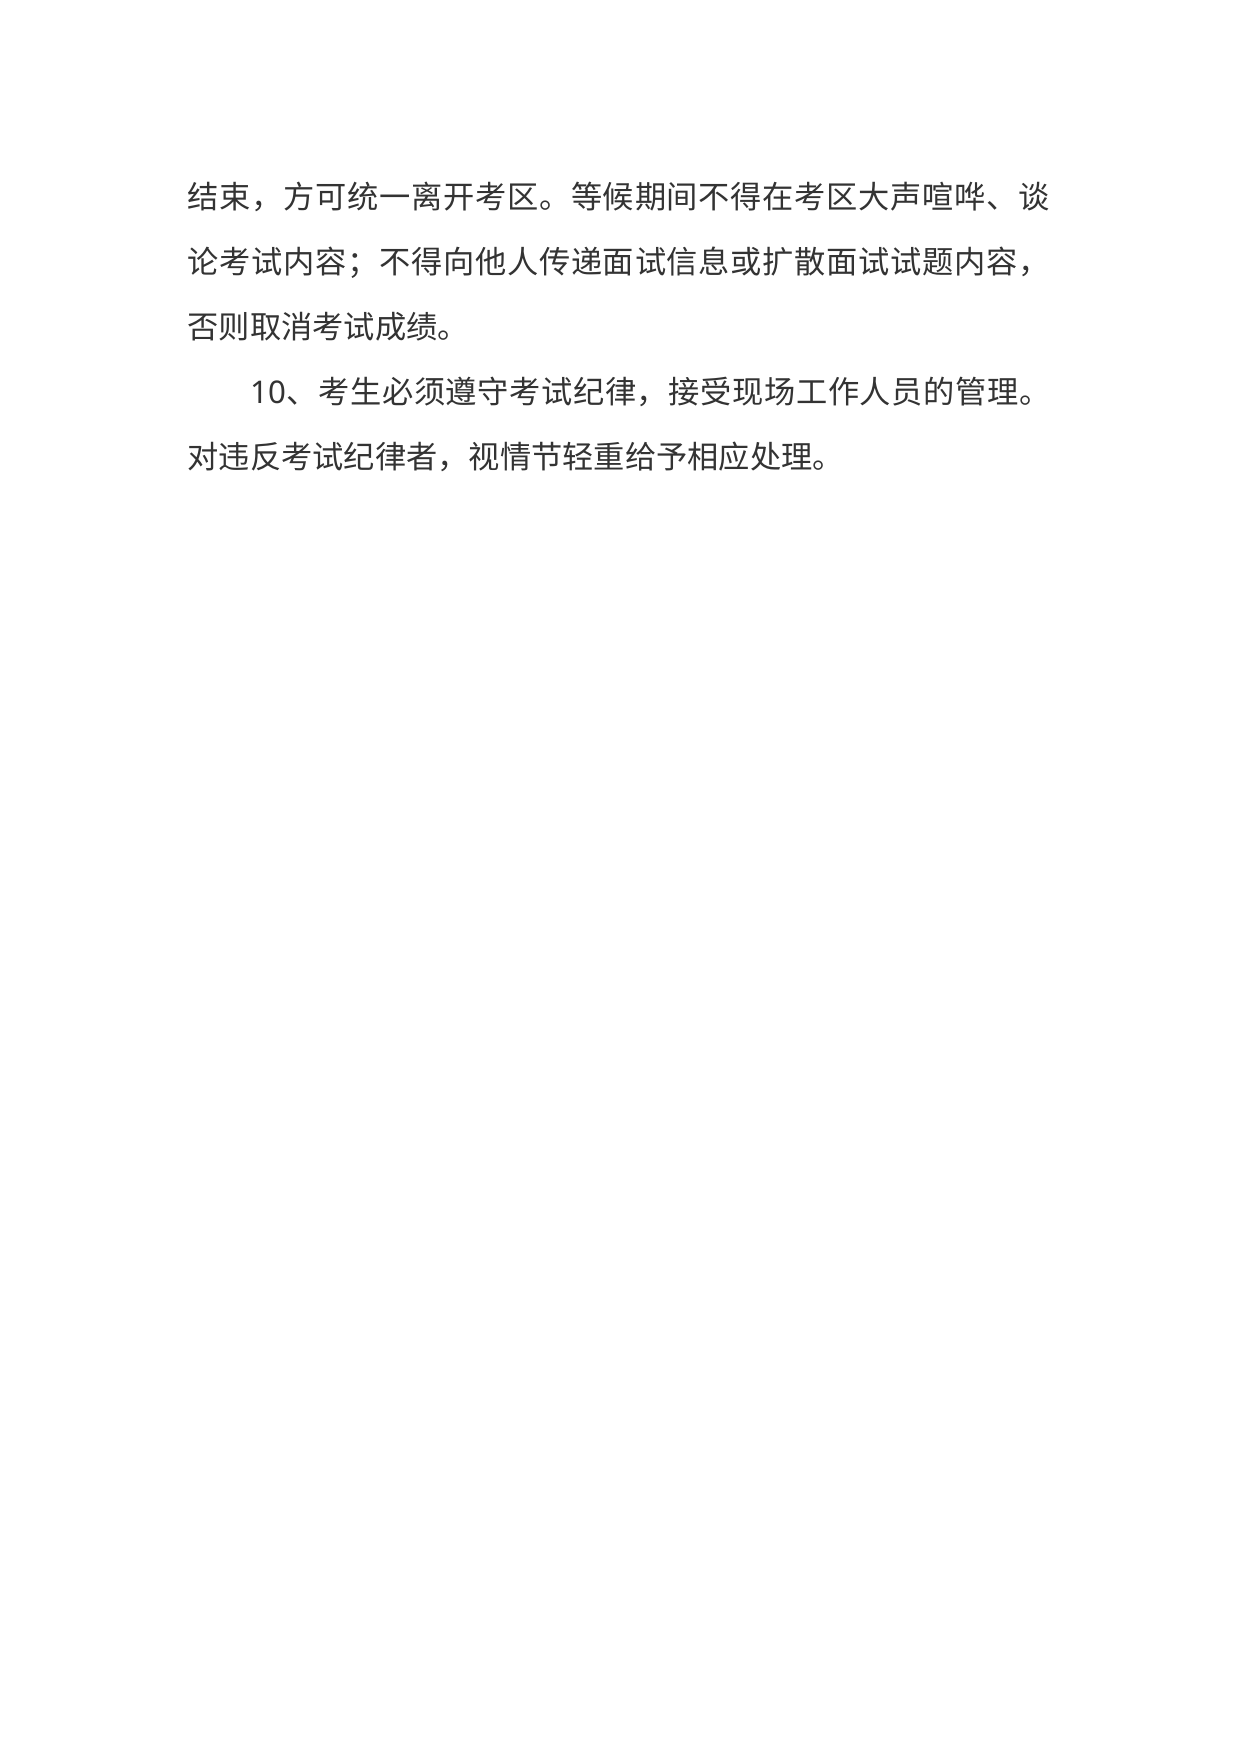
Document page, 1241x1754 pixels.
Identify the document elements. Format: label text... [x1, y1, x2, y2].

text 10、考生必须遵守考试纪律，接受现场工作人员的管理。对违反考试纪律者，视情节轻重给予相应处理。 [187, 357, 1053, 487]
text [187, 162, 1053, 357]
